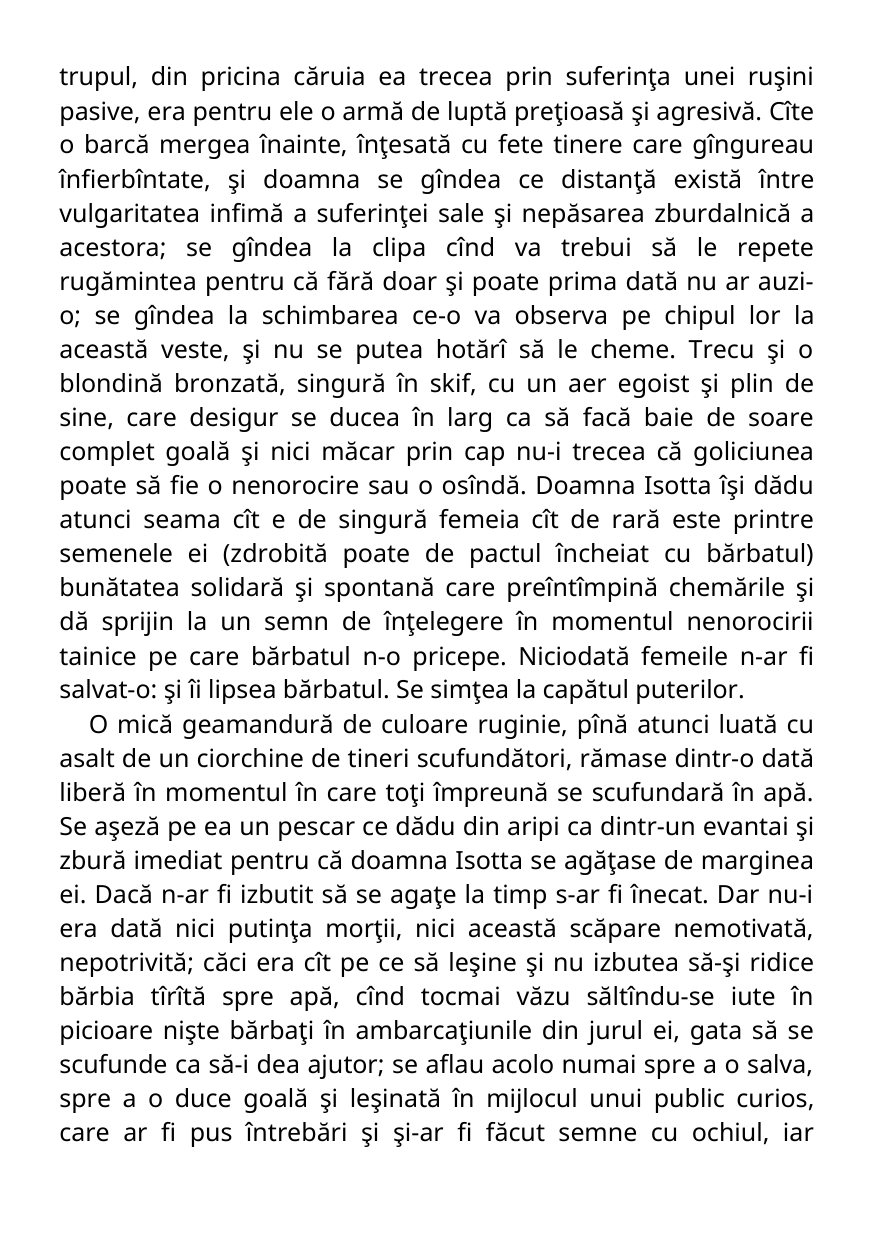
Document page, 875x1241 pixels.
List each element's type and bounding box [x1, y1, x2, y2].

text [59, 59, 815, 706]
text [59, 706, 815, 1149]
